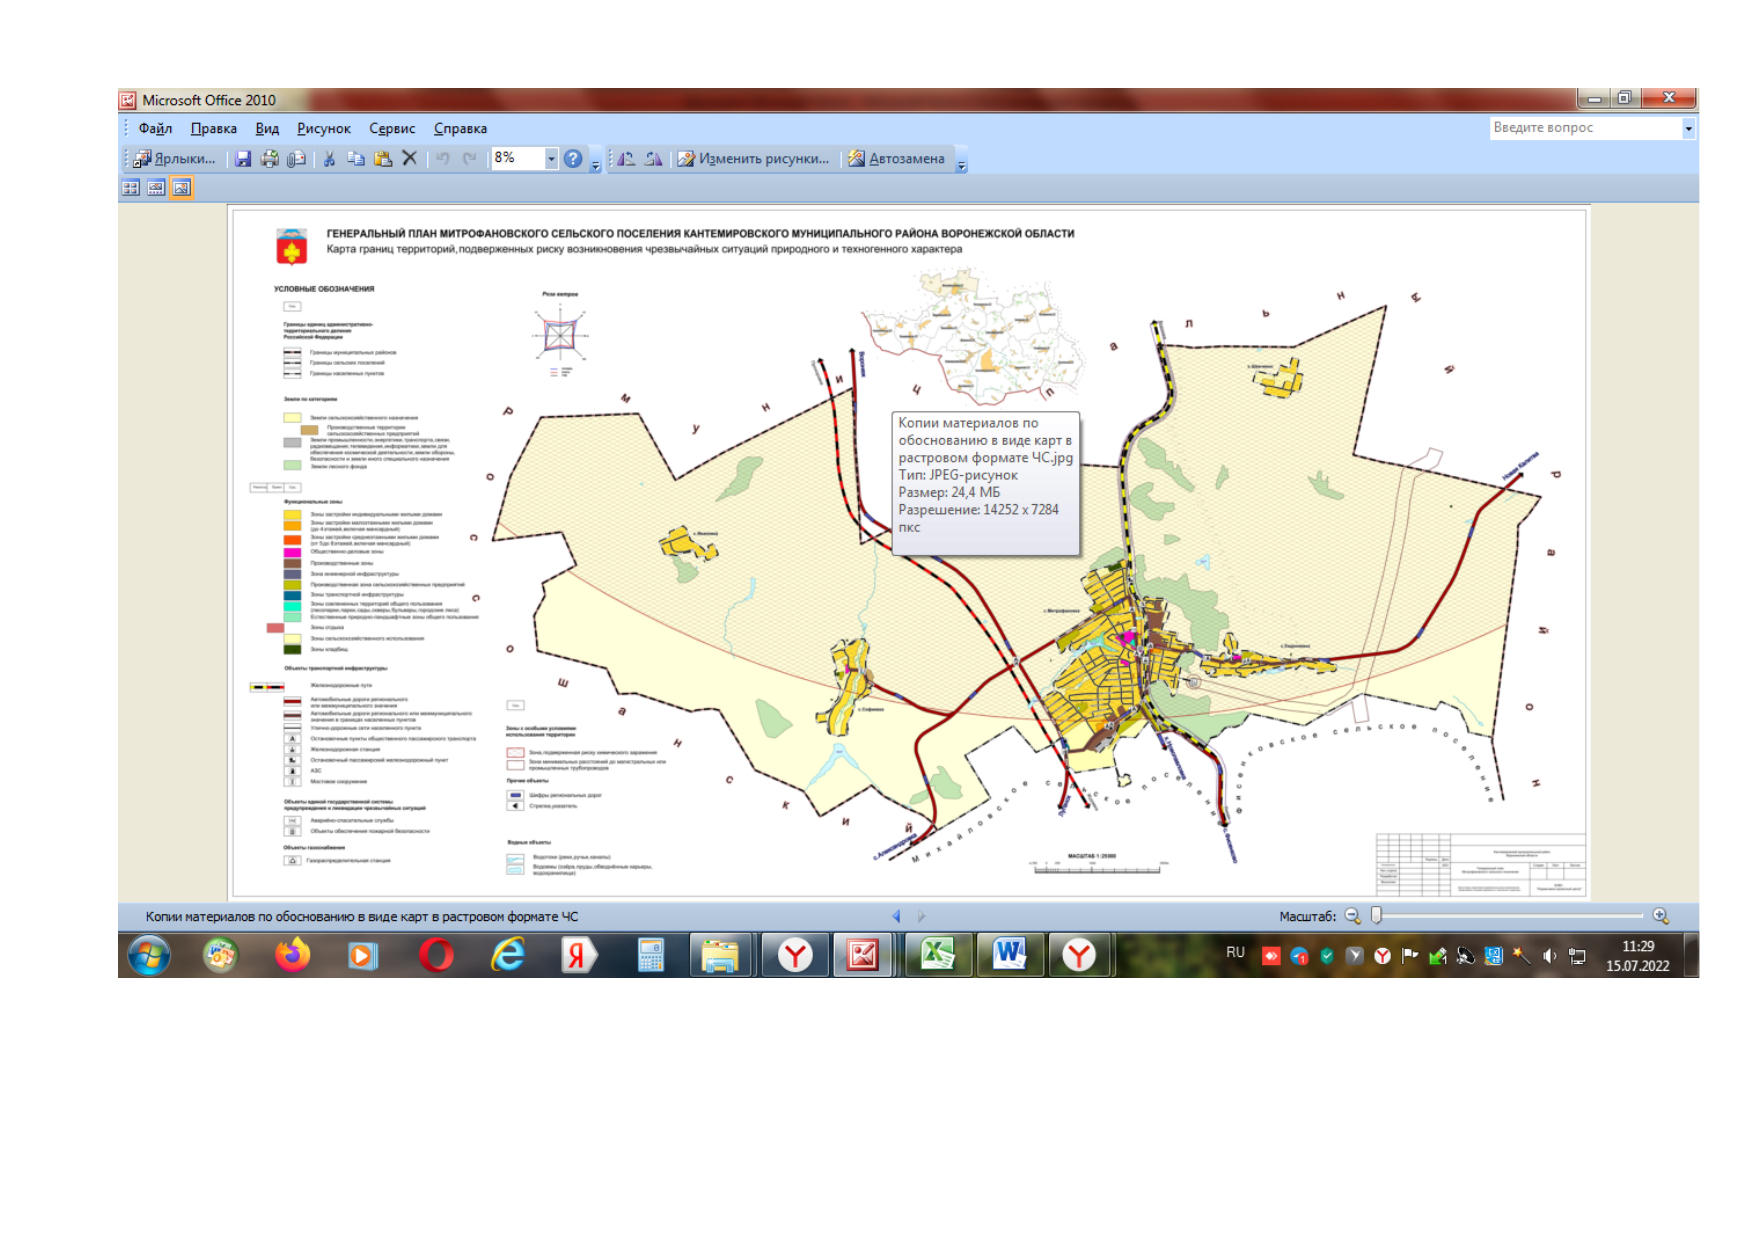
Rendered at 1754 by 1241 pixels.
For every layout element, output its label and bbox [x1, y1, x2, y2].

picture [118, 88, 1700, 978]
